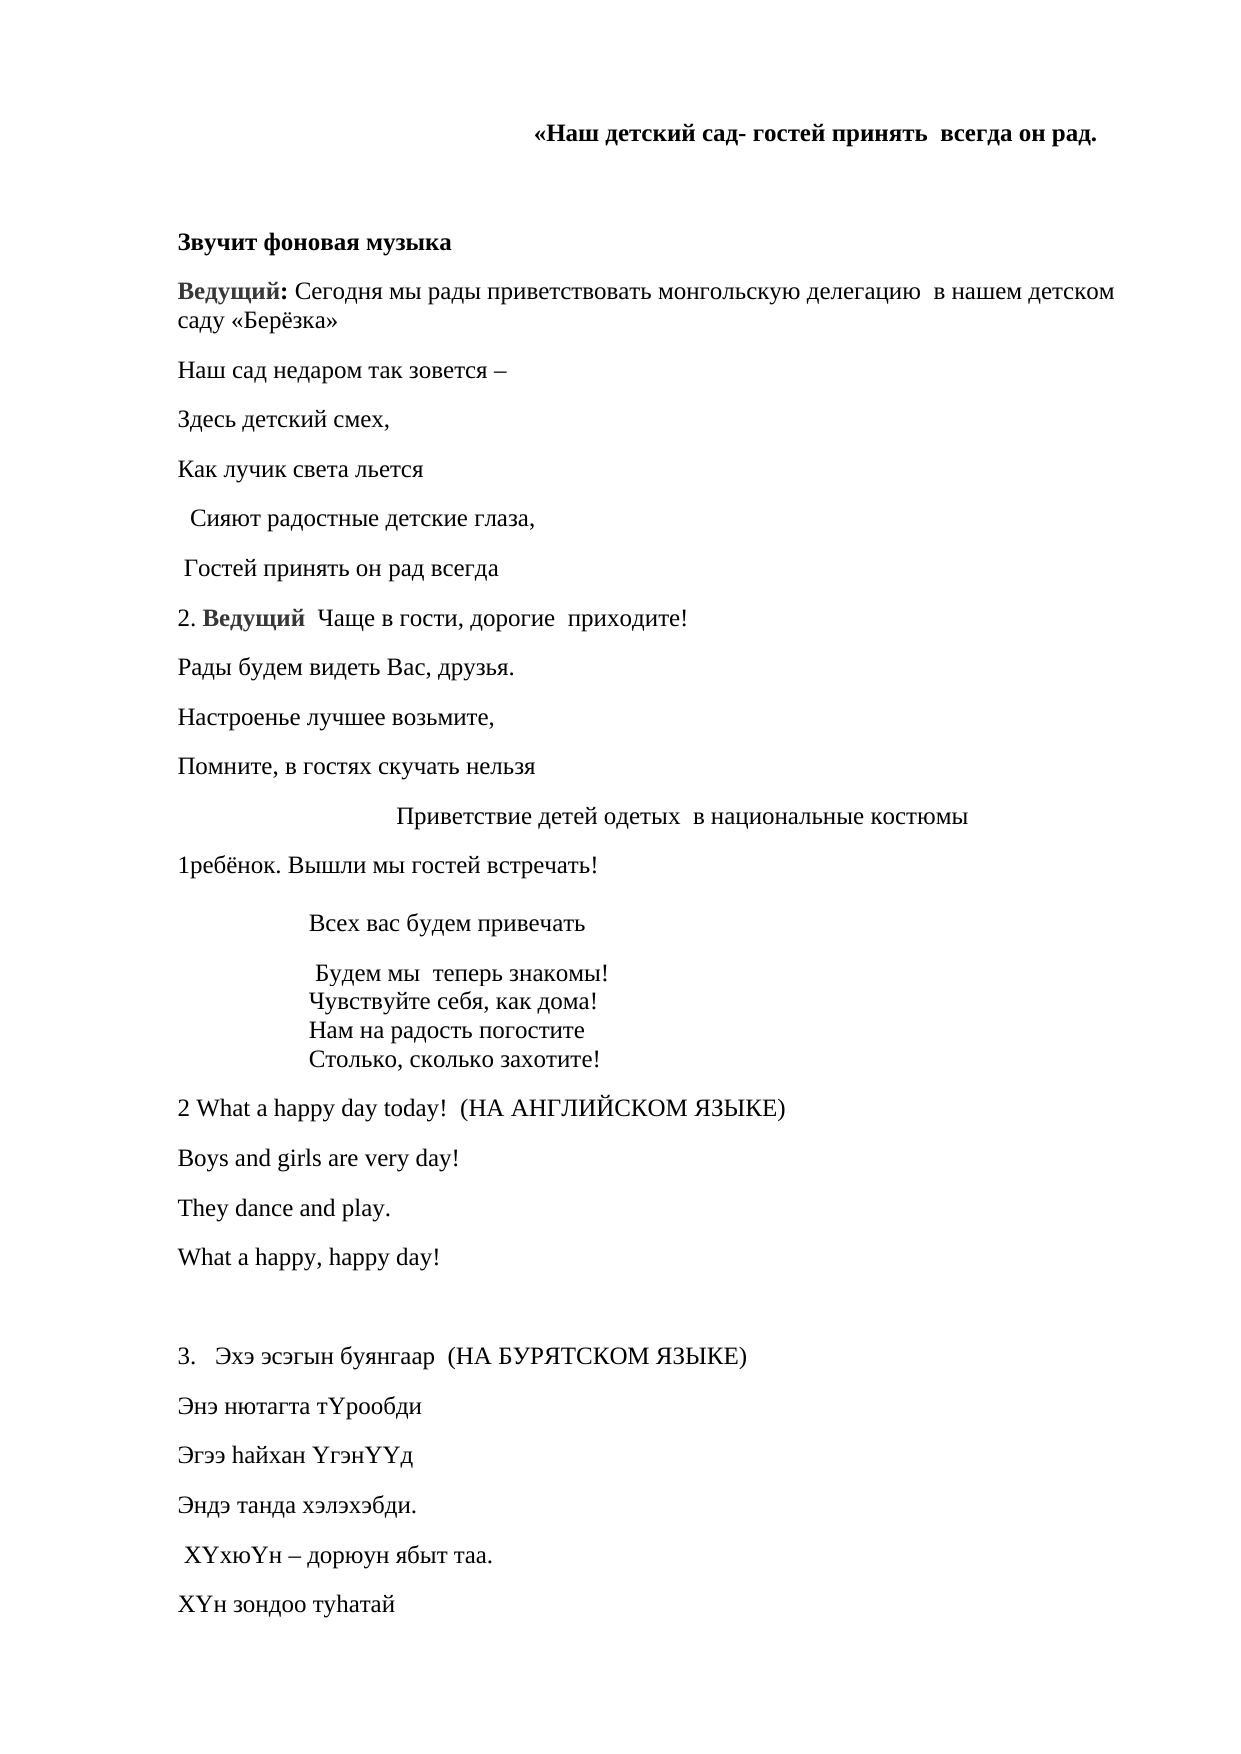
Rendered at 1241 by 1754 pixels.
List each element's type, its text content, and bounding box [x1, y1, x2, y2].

text 3. Эхэ эсэгын буянгаар (НА БУРЯТСКОМ ЯЗЫКЕ) [177, 1341, 1152, 1370]
text Boys and girls are very day! [177, 1143, 1152, 1172]
text Энэ нютагта тYрообди [177, 1391, 1152, 1420]
text Приветствие детей одетых в национальные костюмы [177, 801, 1152, 830]
text Наш сад недаром так зовется – [177, 355, 1152, 383]
text Ведущий: Сегодня мы рады приветствовать монгольскую делегацию в нашем детском саду «Берёзка» [177, 276, 1152, 334]
text Сияют радостные детские глаза, [177, 503, 1152, 532]
text «Наш детский сад- гостей принять всегда он рад. [177, 118, 1152, 147]
text Помните, в гостях скучать нельзя [177, 751, 1152, 780]
text Будем мы теперь знакомы! Чувствуйте себя, как дома! Нам на радость погостите Столько, сколько захотите! [585, 958, 1152, 1073]
text Настроенье лучшее возьмите, [177, 702, 1152, 731]
text Эндэ танда хэлэхэбди. [177, 1490, 1152, 1519]
text 2. Ведущий Чаще в гости, дорогие приходите! [177, 603, 1152, 631]
text What a happy, happy day! [177, 1242, 1152, 1271]
text Здесь детский смех, [177, 404, 1152, 433]
text Рады будем видеть Вас, друзья. [177, 652, 1152, 681]
text Эгээ hайхан YгэнYYд [177, 1441, 1152, 1469]
text 2 What a happy day today! (НА АНГЛИЙСКОМ ЯЗЫКЕ) [177, 1093, 1152, 1122]
text Гостей принять он рад всегда [177, 553, 1152, 582]
text 1ребёнок. Вышли мы гостей встречать! Всех вас будем привечать [177, 851, 1152, 937]
text They dance and play. [177, 1193, 1152, 1221]
text ХYн зондоо туhатай [177, 1589, 1152, 1618]
text ХYхюYн – дорюун ябыт таа. [177, 1540, 1152, 1568]
text Звучит фоновая музыка [177, 227, 1152, 256]
text Как лучик света льется [177, 454, 1152, 483]
